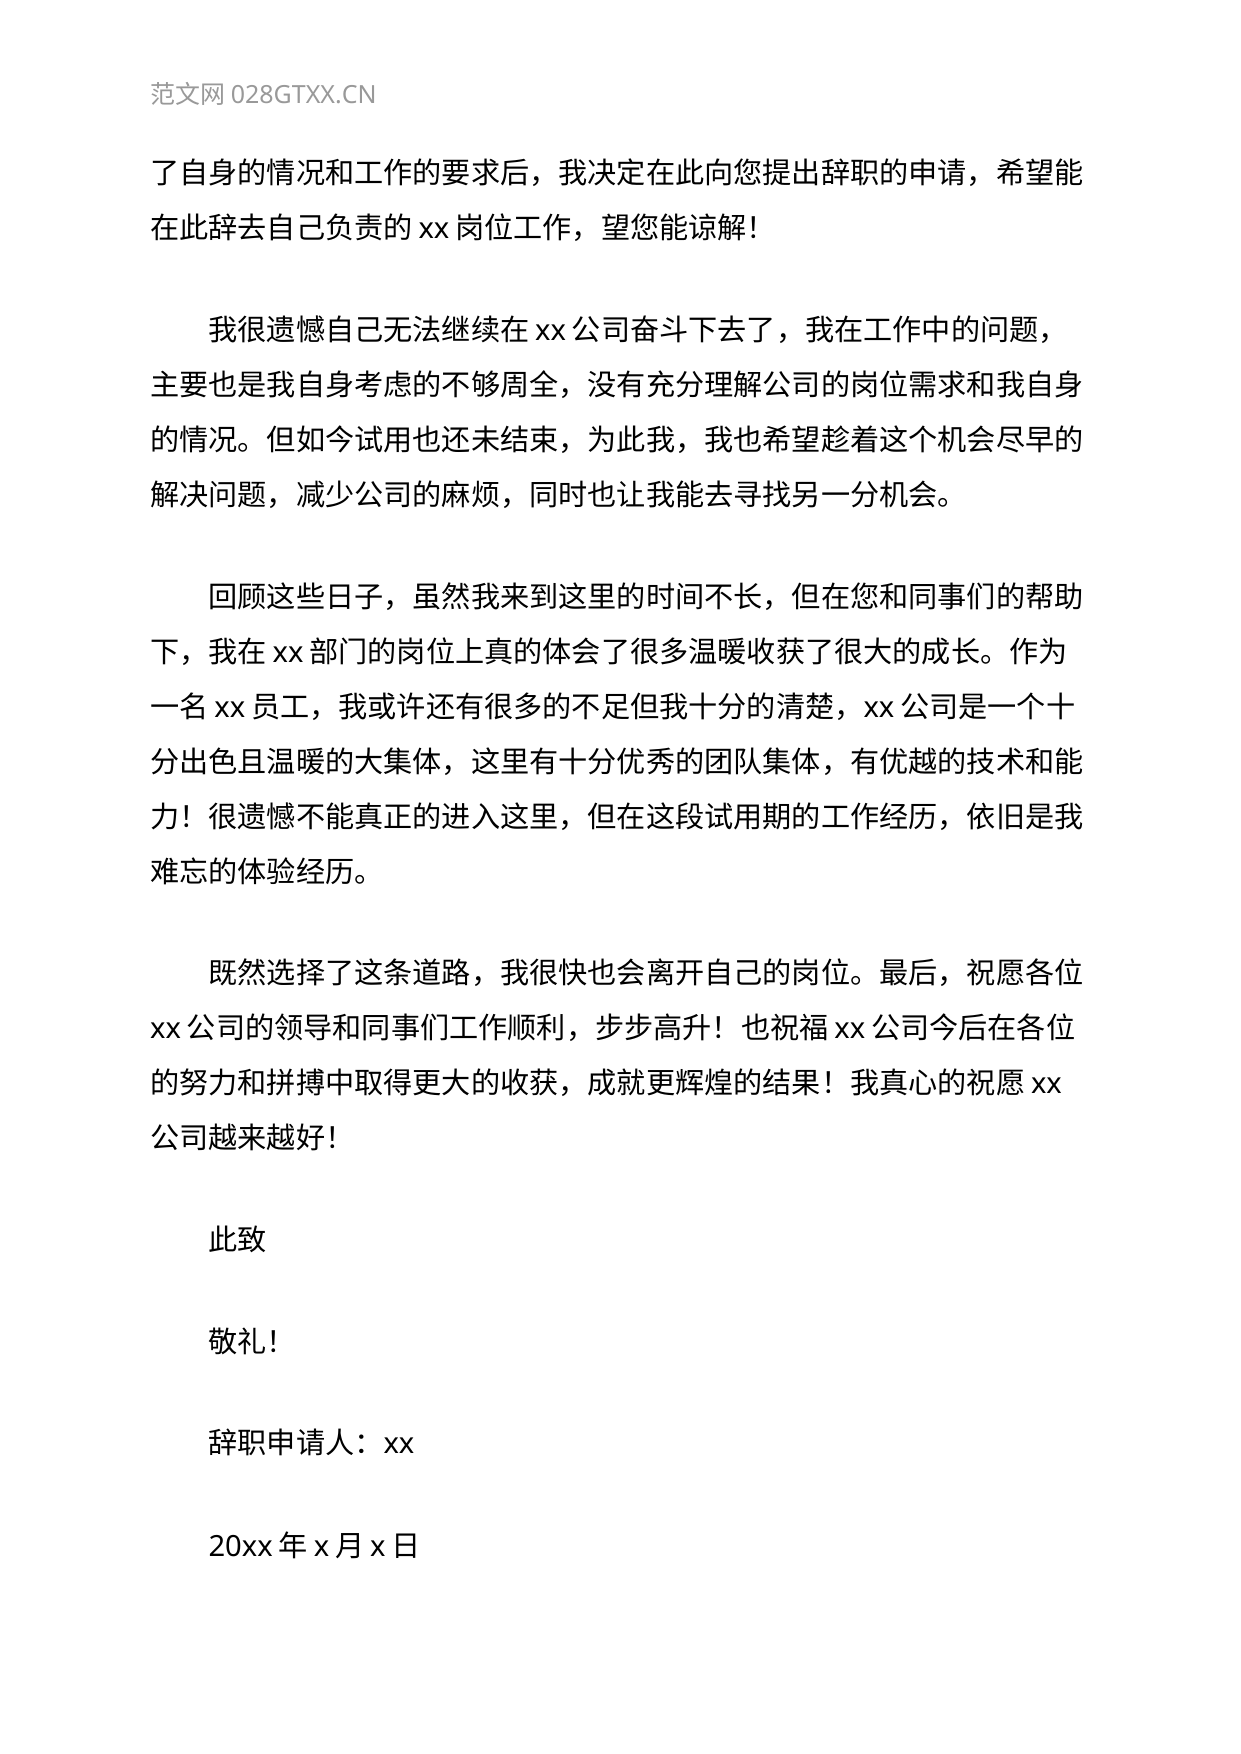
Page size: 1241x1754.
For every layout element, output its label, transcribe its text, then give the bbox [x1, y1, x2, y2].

text 20xx年x月x日 [150, 1522, 1090, 1564]
text 辞职申请人：xx [150, 1420, 1090, 1462]
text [150, 150, 1090, 247]
text 此致 [150, 1217, 1090, 1259]
text 回顾这些日子，虽然我来到这里的时间不长，但在您和同事们的帮助下，我在xx部门的岗位上真的体会了很多温暖收获了很大的成长。作为一名xx员工，我或许还有很多的不足但我十分的清楚，xx公司是一个十分出色且温暖的大集体，这里有十分优秀的团队集体，有优越的技术和能力！很遗憾不能真正的进入这里，但在这段试用期的工作经历，依旧是我难忘的体验经历。 [150, 573, 1090, 890]
text 我很遗憾自己无法继续在xx公司奋斗下去了，我在工作中的问题，主要也是我自身考虑的不够周全，没有充分理解公司的岗位需求和我自身的情况。但如今试用也还未结束，为此我，我也希望趁着这个机会尽早的解决问题，减少公司的麻烦，同时也让我能去寻找另一分机会。 [150, 307, 1090, 514]
text 敬礼！ [150, 1318, 1090, 1361]
text 既然选择了这条道路，我很快也会离开自己的岗位。最后，祝愿各位xx公司的领导和同事们工作顺利，步步高升！也祝福xx公司今后在各位的努力和拼搏中取得更大的收获，成就更辉煌的结果！我真心的祝愿xx公司越来越好！ [150, 950, 1090, 1157]
